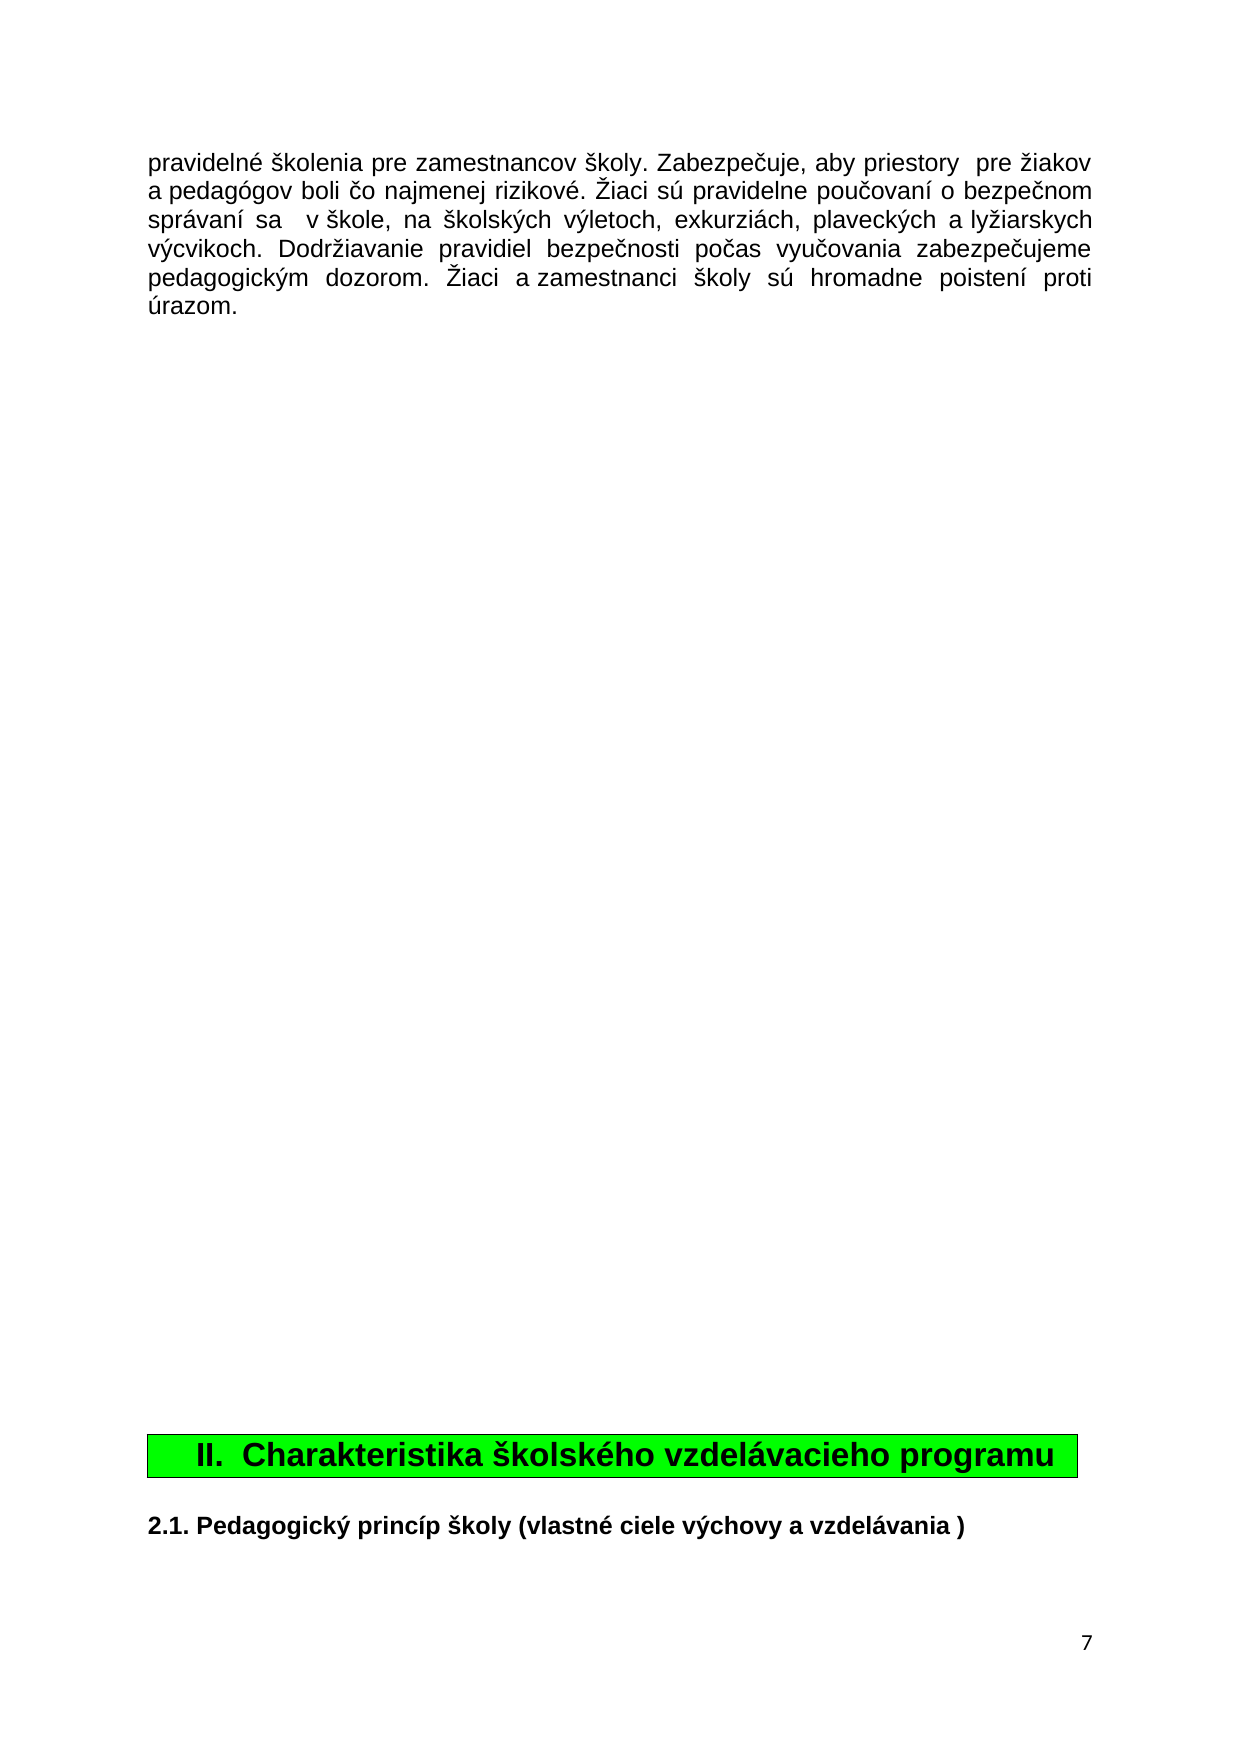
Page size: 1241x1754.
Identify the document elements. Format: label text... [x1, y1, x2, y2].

table_header II. Charakteristika školského vzdelávacieho programu [148, 1435, 1077, 1477]
text 2.1. Pedagogický princíp školy (vlastné ciele výchovy a vzdelávania ) [148, 1511, 1093, 1540]
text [148, 148, 1093, 320]
